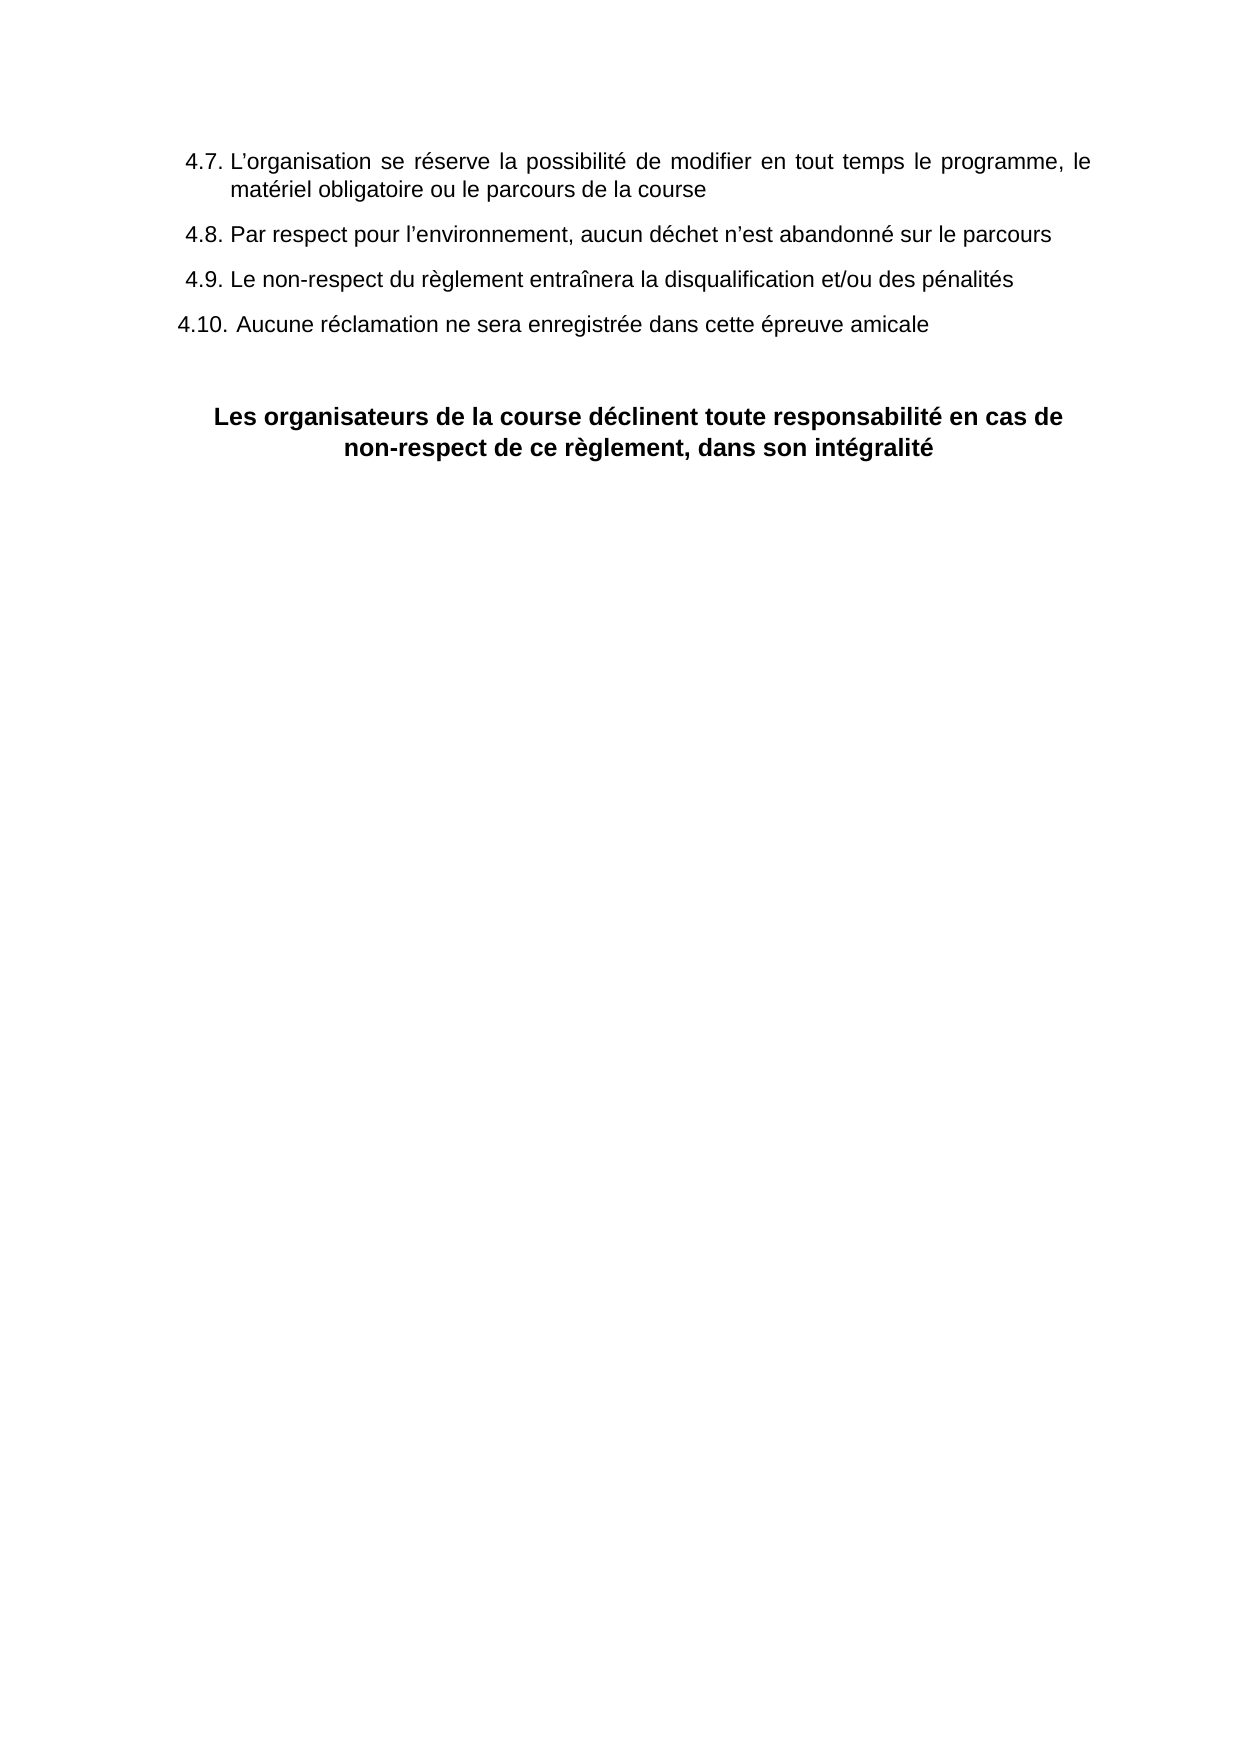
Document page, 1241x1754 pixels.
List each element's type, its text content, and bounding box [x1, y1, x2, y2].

list Le non-respect du règlement entraînera la disqualification et/ou des pénalités [185, 266, 1093, 293]
list L’organisation se réserve la possibilité de modifier en tout temps le programme, le matériel obligatoire ou le parcours de la course [185, 148, 1093, 202]
list Par respect pour l’environnement, aucun déchet n’est abandonné sur le parcours [185, 221, 1093, 247]
text Les organisateurs de la course déclinent toute responsabilité en cas de non-respect de ce règlement, dans son intégralité [185, 402, 1093, 461]
list Aucune réclamation ne sera enregistrée dans cette épreuve amicale [177, 311, 1093, 338]
